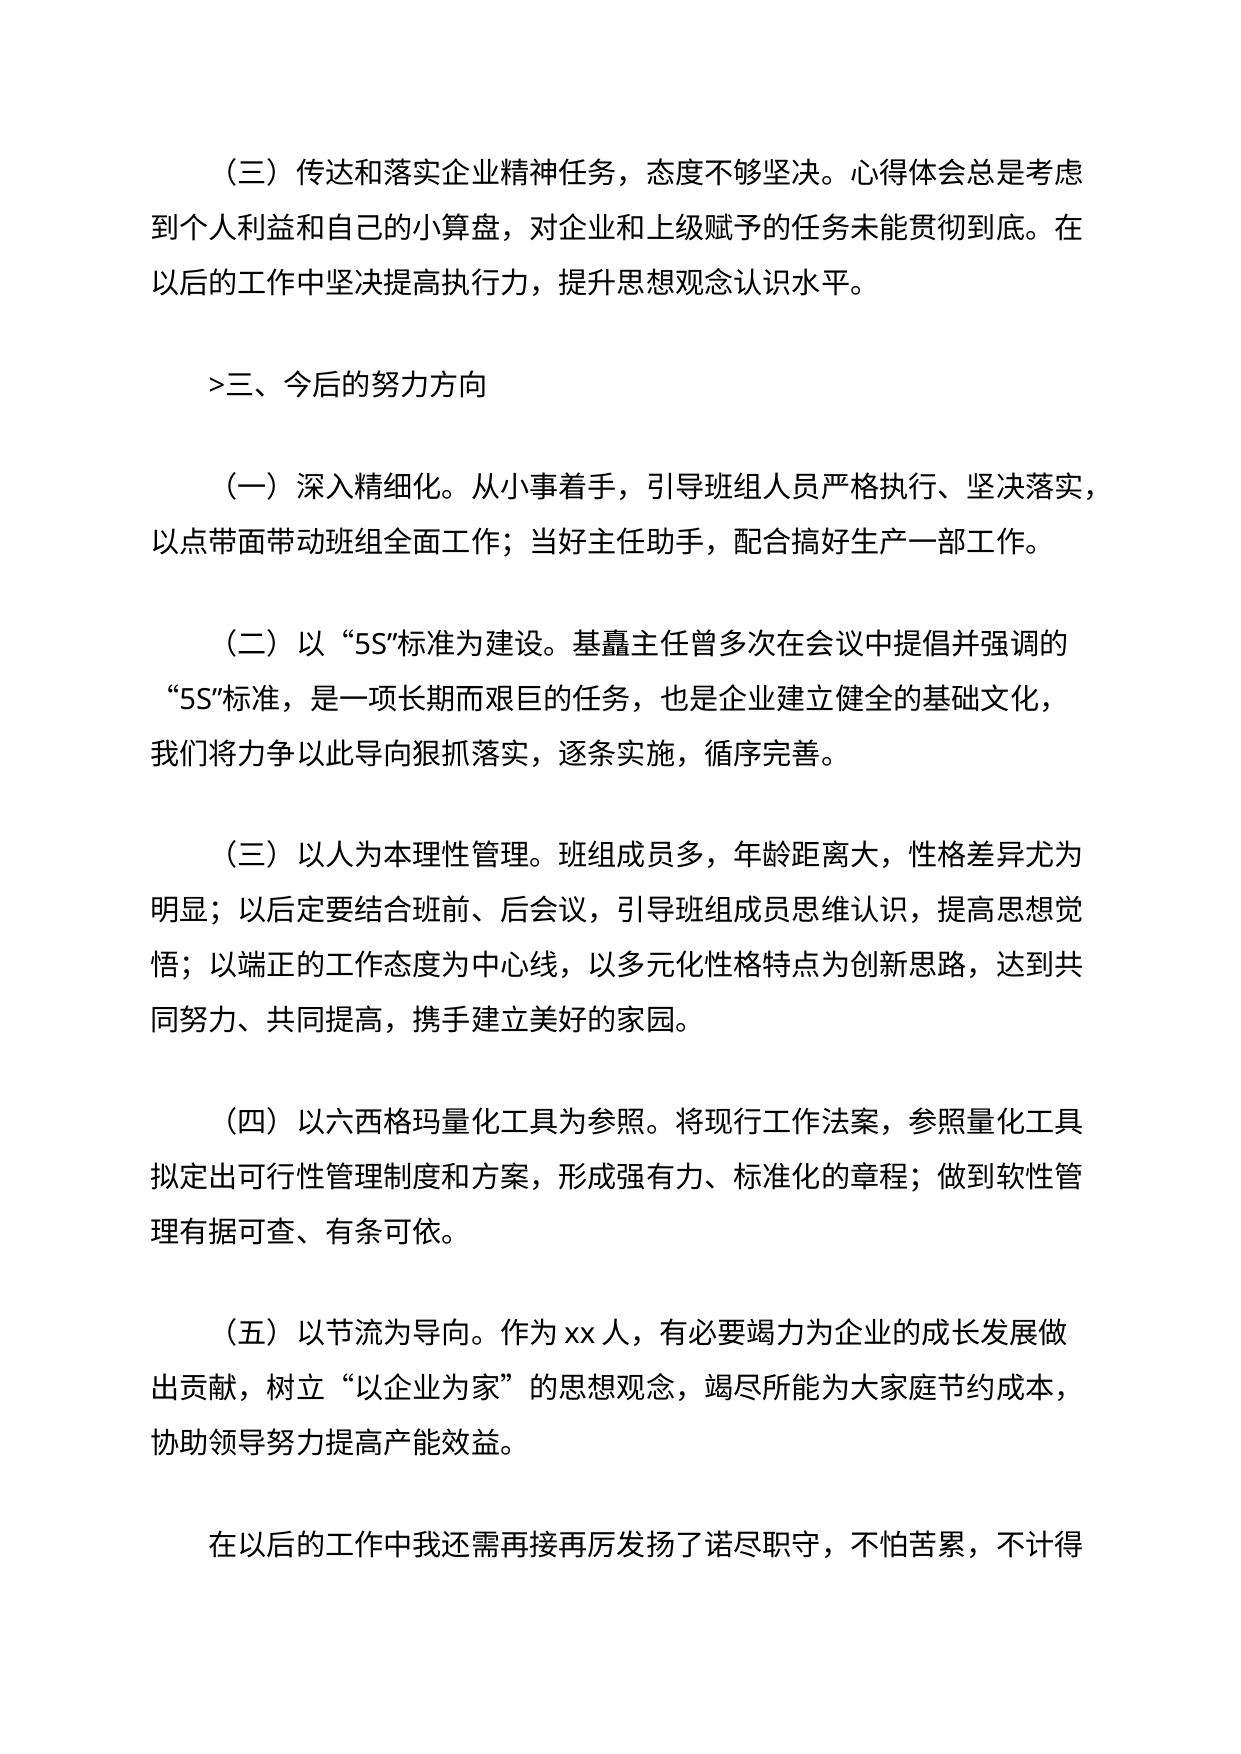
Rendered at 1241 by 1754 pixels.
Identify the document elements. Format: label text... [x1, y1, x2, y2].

text （三）以人为本理性管理。班组成员多，年龄距离大，性格差异尤为明显；以后定要结合班前、后会议，引导班组成员思维认识，提高思想觉悟；以端正的工作态度为中心线，以多元化性格特点为创新思路，达到共同努力、共同提高，携手建立美好的家园。 [150, 832, 1090, 1039]
text （三）传达和落实企业精神任务，态度不够坚决。心得体会总是考虑到个人利益和自己的小算盘，对企业和上级赋予的任务未能贯彻到底。在以后的工作中坚决提高执行力，提升思想观念认识水平。 [150, 150, 1090, 302]
text （二）以“5S”标准为建设。基矗主任曾多次在会议中提倡并强调的“5S”标准，是一项长期而艰巨的任务，也是企业建立健全的基础文化，我们将力争以此导向狠抓落实，逐条实施，循序完善。 [150, 620, 1090, 772]
text （五）以节流为导向。作为xx人，有必要竭力为企业的成长发展做出贡献，树立“以企业为家”的思想观念，竭尽所能为大家庭节约成本，协助领导努力提高产能效益。 [150, 1310, 1090, 1462]
text （四）以六西格玛量化工具为参照。将现行工作法案，参照量化工具拟定出可行性管理制度和方案，形成强有力、标准化的章程；做到软性管理有据可查、有条可依。 [150, 1098, 1090, 1251]
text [150, 1522, 1090, 1564]
text >三、今后的努力方向 [150, 362, 1090, 404]
text （一）深入精细化。从小事着手，引导班组人员严格执行、坚决落实，以点带面带动班组全面工作；当好主任助手，配合搞好生产一部工作。 [150, 463, 1090, 561]
